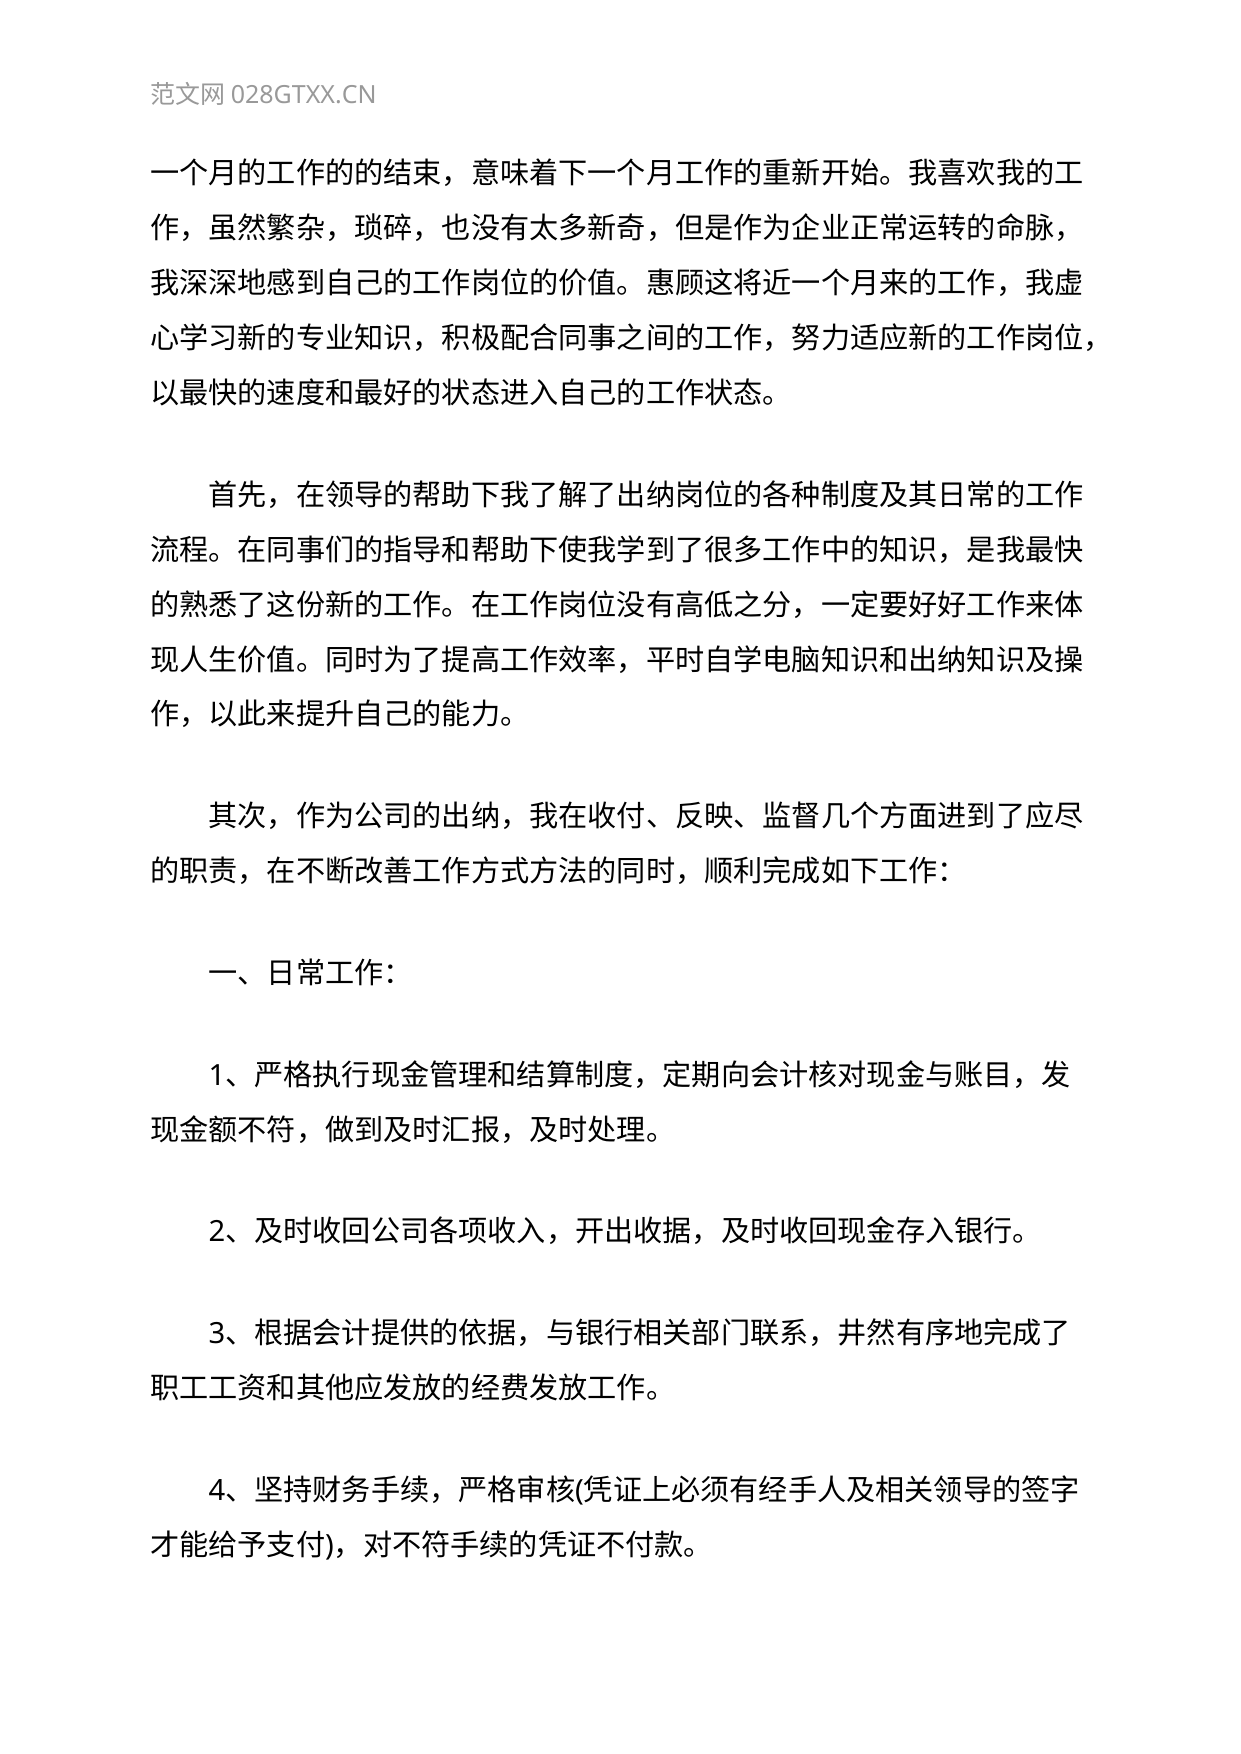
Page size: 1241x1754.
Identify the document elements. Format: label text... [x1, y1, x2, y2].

text 2、及时收回公司各项收入，开出收据，及时收回现金存入银行。 [150, 1208, 1090, 1250]
text 4、坚持财务手续，严格审核(凭证上必须有经手人及相关领导的签字才能给予支付)，对不符手续的凭证不付款。 [150, 1467, 1090, 1564]
text 其次，作为公司的出纳，我在收付、反映、监督几个方面进到了应尽的职责，在不断改善工作方式方法的同时，顺利完成如下工作： [150, 793, 1090, 890]
text 1、严格执行现金管理和结算制度，定期向会计核对现金与账目，发现金额不符，做到及时汇报，及时处理。 [150, 1051, 1090, 1148]
text 一、日常工作： [150, 949, 1090, 992]
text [150, 150, 1090, 412]
text 首先，在领导的帮助下我了解了出纳岗位的各种制度及其日常的工作流程。在同事们的指导和帮助下使我学到了很多工作中的知识，是我最快的熟悉了这份新的工作。在工作岗位没有高低之分，一定要好好工作来体现人生价值。同时为了提高工作效率，平时自学电脑知识和出纳知识及操作，以此来提升自己的能力。 [150, 471, 1090, 733]
text 3、根据会计提供的依据，与银行相关部门联系，井然有序地完成了职工工资和其他应发放的经费发放工作。 [150, 1310, 1090, 1407]
